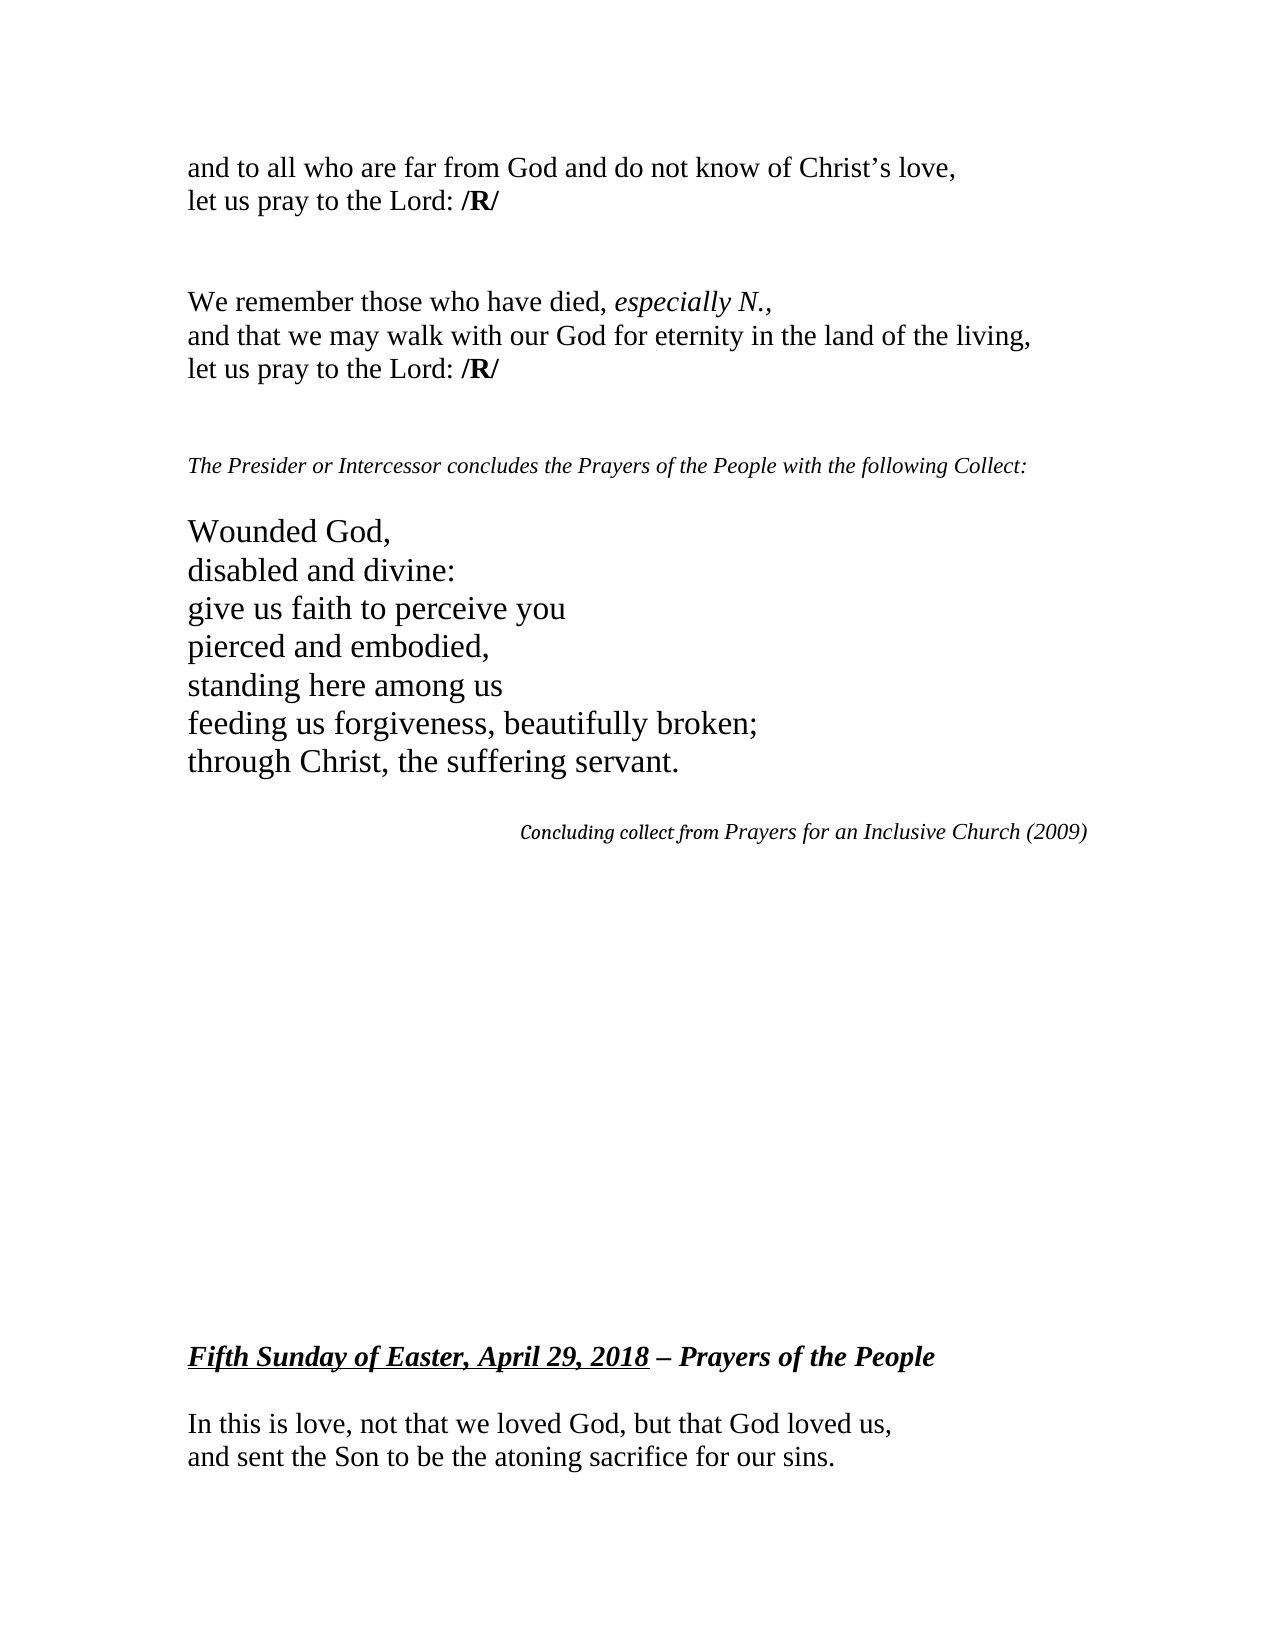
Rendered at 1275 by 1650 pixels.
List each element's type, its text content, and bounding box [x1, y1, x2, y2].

text We remember those who have died, especially N., [187, 284, 1087, 318]
text give us faith to perceive you [187, 588, 1087, 627]
text feeding us forgiveness, beautifully broken; [187, 703, 1087, 742]
text The Presider or Intercessor concludes the Prayers of the People with the following Collect: [187, 452, 1087, 478]
text Fifth Sunday of Easter, April 29, 2018 – Prayers of the People [187, 1339, 1087, 1372]
text In this is love, not that we loved God, but that God loved us, [187, 1406, 1087, 1439]
text through Christ, the suffering servant. [187, 742, 1087, 780]
text pierced and embodied, [187, 627, 1087, 665]
text and to all who are far from God and do not know of Christ’s love, [187, 150, 1087, 183]
text let us pray to the Lord: /R/ [187, 183, 1087, 217]
text standing here among us [187, 665, 1087, 703]
text and sent the Son to be the atoning sacrifice for our sins. [187, 1439, 1087, 1473]
text and that we may walk with our God for eternity in the land of the living, [187, 318, 1087, 351]
text let us pray to the Lord: /R/ [187, 351, 1087, 385]
text Concluding collect from Prayers for an Inclusive Church (2009) [187, 818, 1087, 845]
text Wounded God, [187, 512, 1087, 550]
text disabled and divine: [187, 550, 1087, 588]
